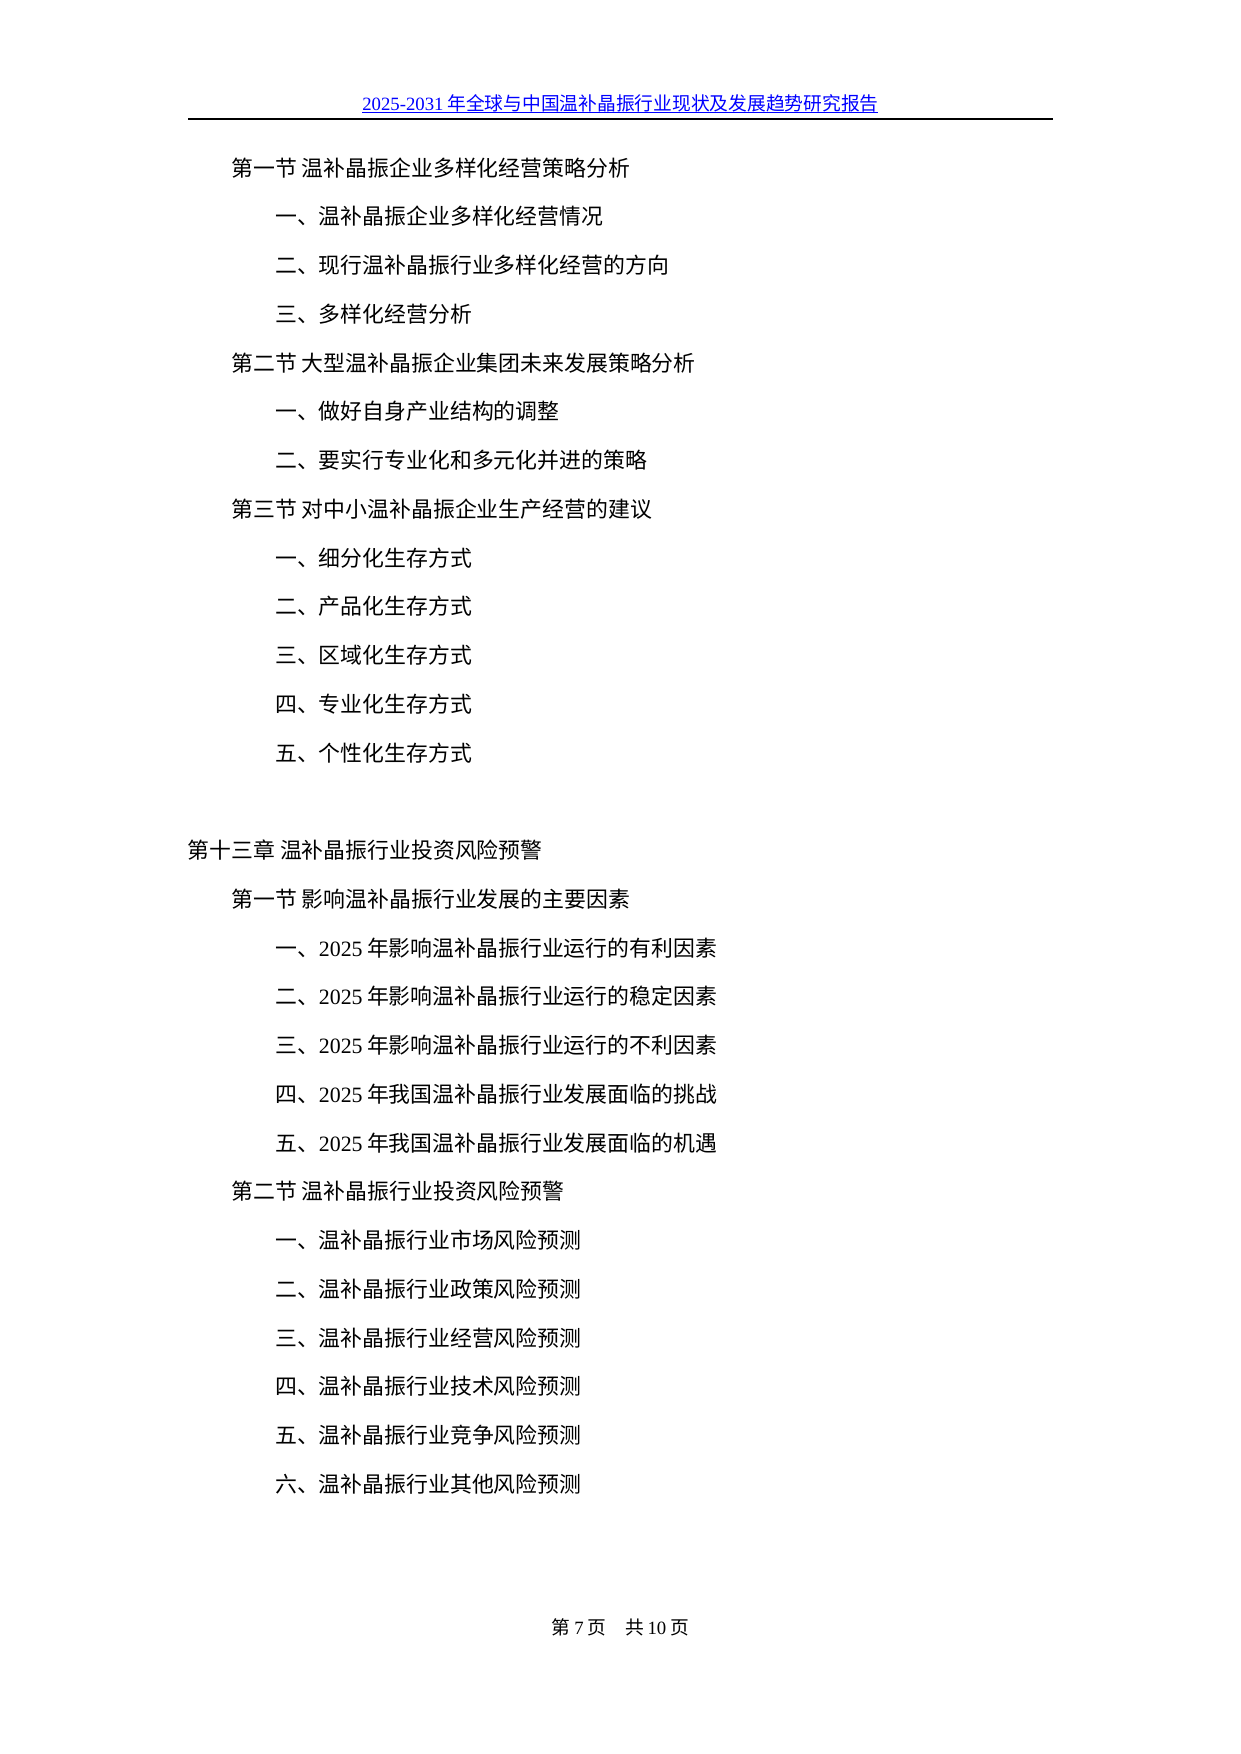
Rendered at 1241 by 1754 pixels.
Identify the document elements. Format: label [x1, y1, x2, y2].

text [187, 150, 1053, 1499]
